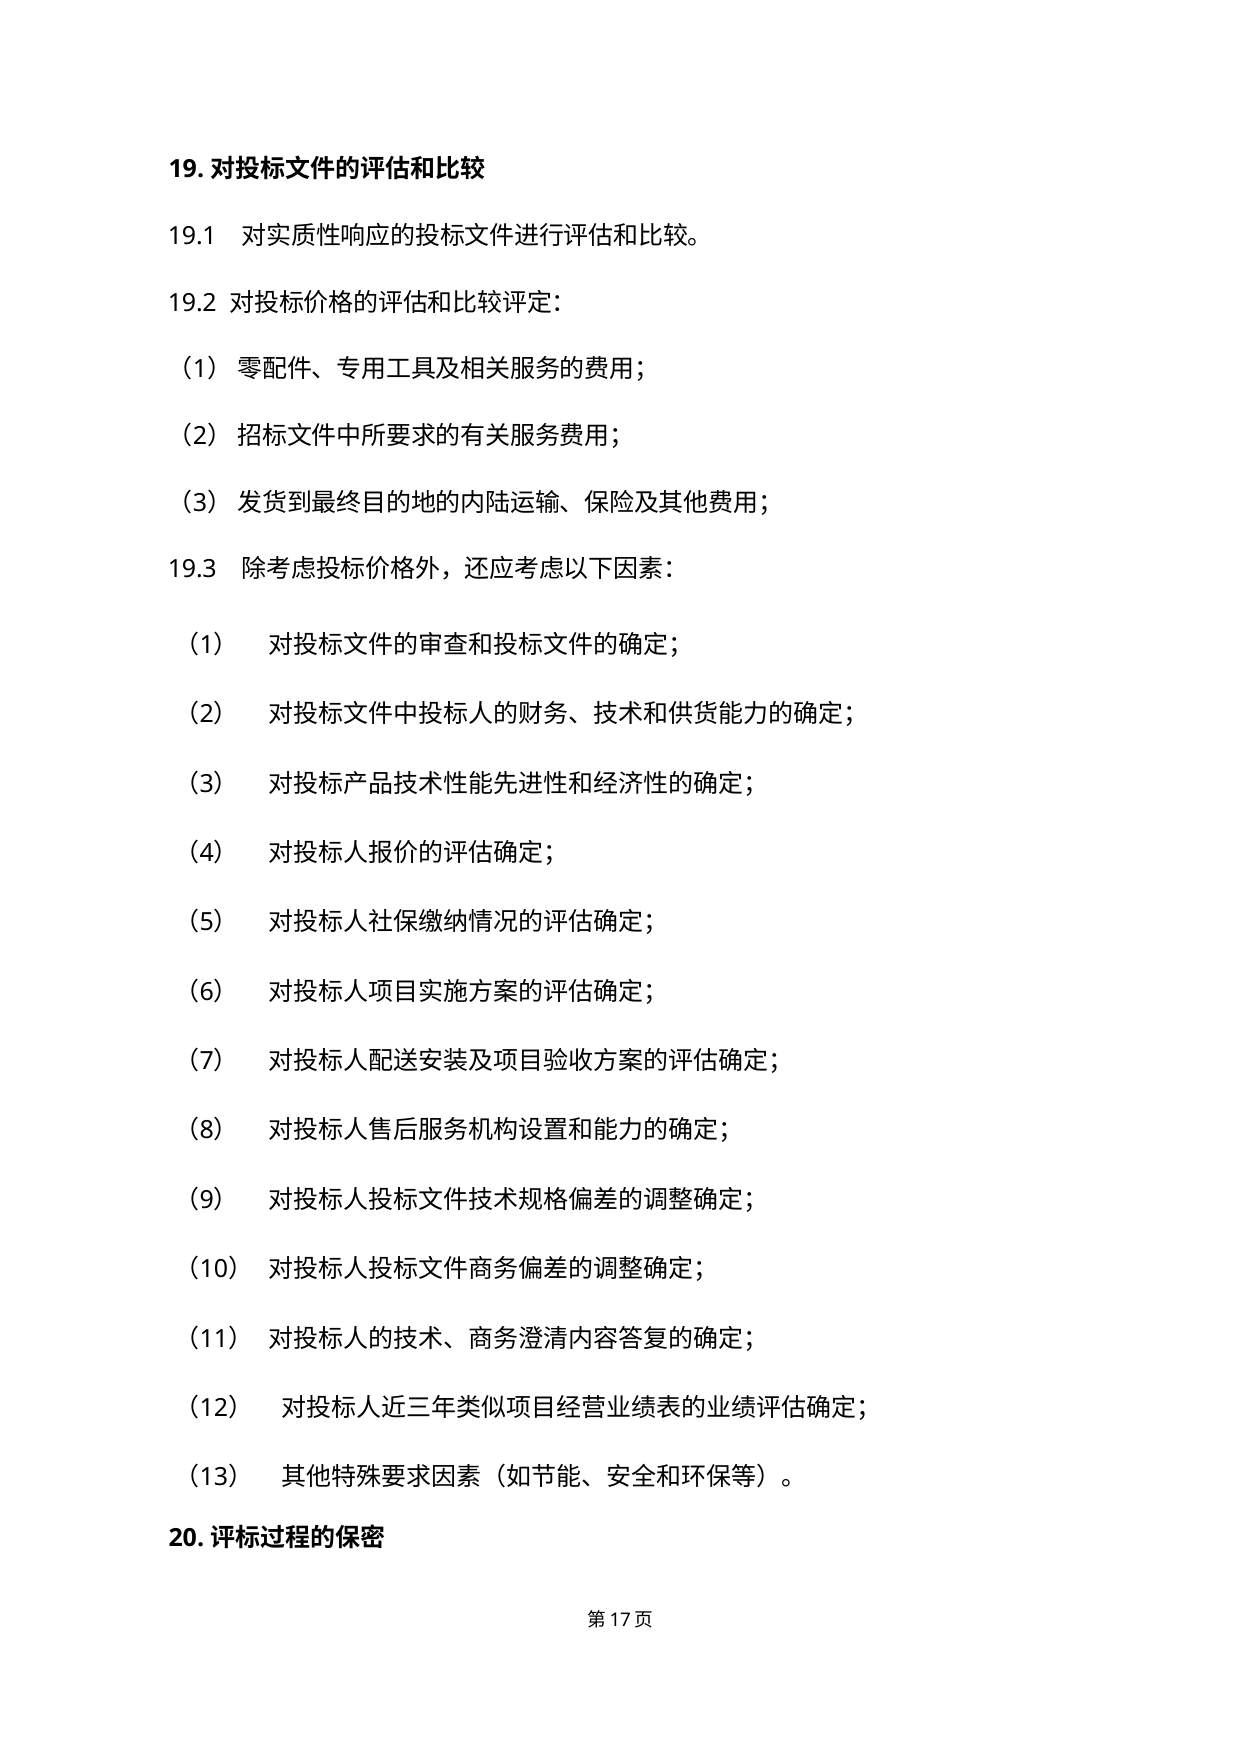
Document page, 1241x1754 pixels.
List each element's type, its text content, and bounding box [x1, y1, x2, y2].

list 对投标人近三年类似项目经营业绩表的业绩评估确定； [174, 1371, 1122, 1440]
list 对投标人投标文件技术规格偏差的调整确定； [174, 1163, 1122, 1232]
list 对投标人配送安装及项目验收方案的评估确定； [174, 1024, 1122, 1093]
text 19.3 除考虑投标价格外，还应考虑以下因素： [118, 541, 1122, 587]
list 对投标人社保缴纳情况的评估确定； [174, 885, 1122, 955]
list 对投标人报价的评估确定； [174, 816, 1122, 885]
list 对投标文件的审查和投标文件的确定； [174, 608, 1122, 677]
text （2） 招标文件中所要求的有关服务费用； [118, 408, 1122, 454]
list 对投标文件中投标人的财务、技术和供货能力的确定； [174, 677, 1122, 747]
list 对投标人的技术、商务澄清内容答复的确定； [174, 1302, 1122, 1371]
text （3） 发货到最终目的地的内陆运输、保险及其他费用； [118, 474, 1122, 520]
list 对投标人投标文件商务偏差的调整确定； [174, 1232, 1122, 1302]
text 19.1 对实质性响应的投标文件进行评估和比较。 [118, 208, 1122, 254]
list 对投标人项目实施方案的评估确定； [174, 955, 1122, 1024]
list 对投标人售后服务机构设置和能力的确定； [174, 1093, 1122, 1163]
list 对投标产品技术性能先进性和经济性的确定； [174, 747, 1122, 816]
text （1） 零配件、专用工具及相关服务的费用； [118, 341, 1122, 387]
text 20. 评标过程的保密 [118, 1510, 1122, 1556]
text 19.2 对投标价格的评估和比较评定： [118, 274, 1122, 320]
list 其他特殊要求因素（如节能、安全和环保等）。 [174, 1440, 1122, 1510]
text 19. 对投标文件的评估和比较 [118, 141, 1122, 187]
